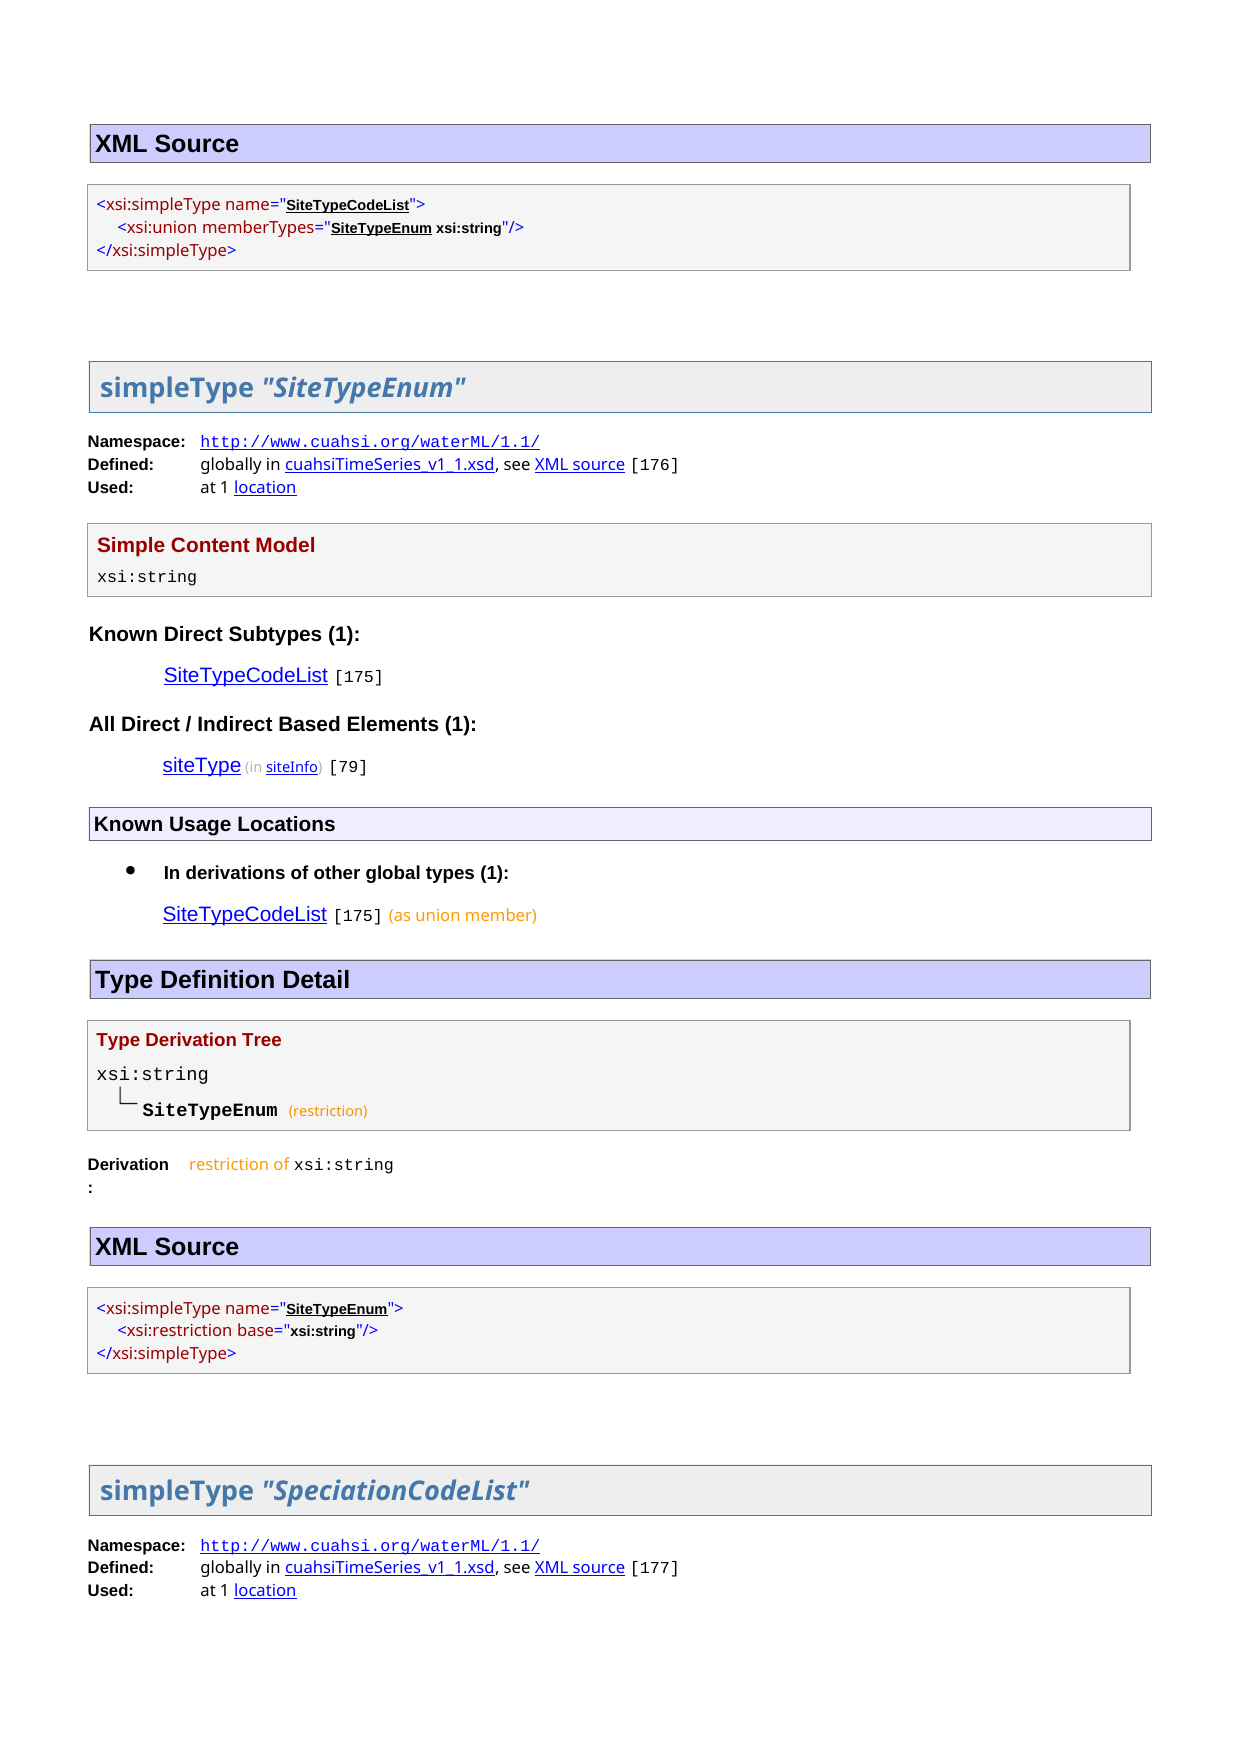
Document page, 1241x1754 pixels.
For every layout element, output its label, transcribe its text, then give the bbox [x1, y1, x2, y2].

subtitle XML Source [91, 1228, 1150, 1265]
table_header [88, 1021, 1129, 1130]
subtitle Known Direct Subtypes (1): [88, 622, 1152, 646]
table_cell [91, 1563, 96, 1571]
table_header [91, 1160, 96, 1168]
text SiteTypeCodeList [157] [163, 663, 1152, 687]
subtitle Known Usage Locations [90, 808, 1151, 840]
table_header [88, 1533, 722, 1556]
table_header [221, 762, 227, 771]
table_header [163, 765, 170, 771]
subtitle simpleType "SiteTypeEnum" [90, 362, 1151, 412]
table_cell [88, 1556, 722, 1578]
picture [118, 1085, 143, 1108]
subtitle XML Source [91, 125, 1150, 162]
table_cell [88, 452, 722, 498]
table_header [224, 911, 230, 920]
subtitle simpleType "SpeciationCodeList" [90, 1466, 1151, 1515]
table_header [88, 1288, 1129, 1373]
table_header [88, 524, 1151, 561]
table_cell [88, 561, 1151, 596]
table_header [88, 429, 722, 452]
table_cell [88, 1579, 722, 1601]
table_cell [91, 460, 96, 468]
subtitle All Direct / Indirect Based Elements (1): [88, 712, 1152, 736]
subtitle Type Definition Detail [91, 961, 1150, 998]
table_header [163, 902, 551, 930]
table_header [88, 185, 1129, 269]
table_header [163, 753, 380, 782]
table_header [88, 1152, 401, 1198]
subtitle In derivations of other global types (1): [126, 862, 1152, 885]
